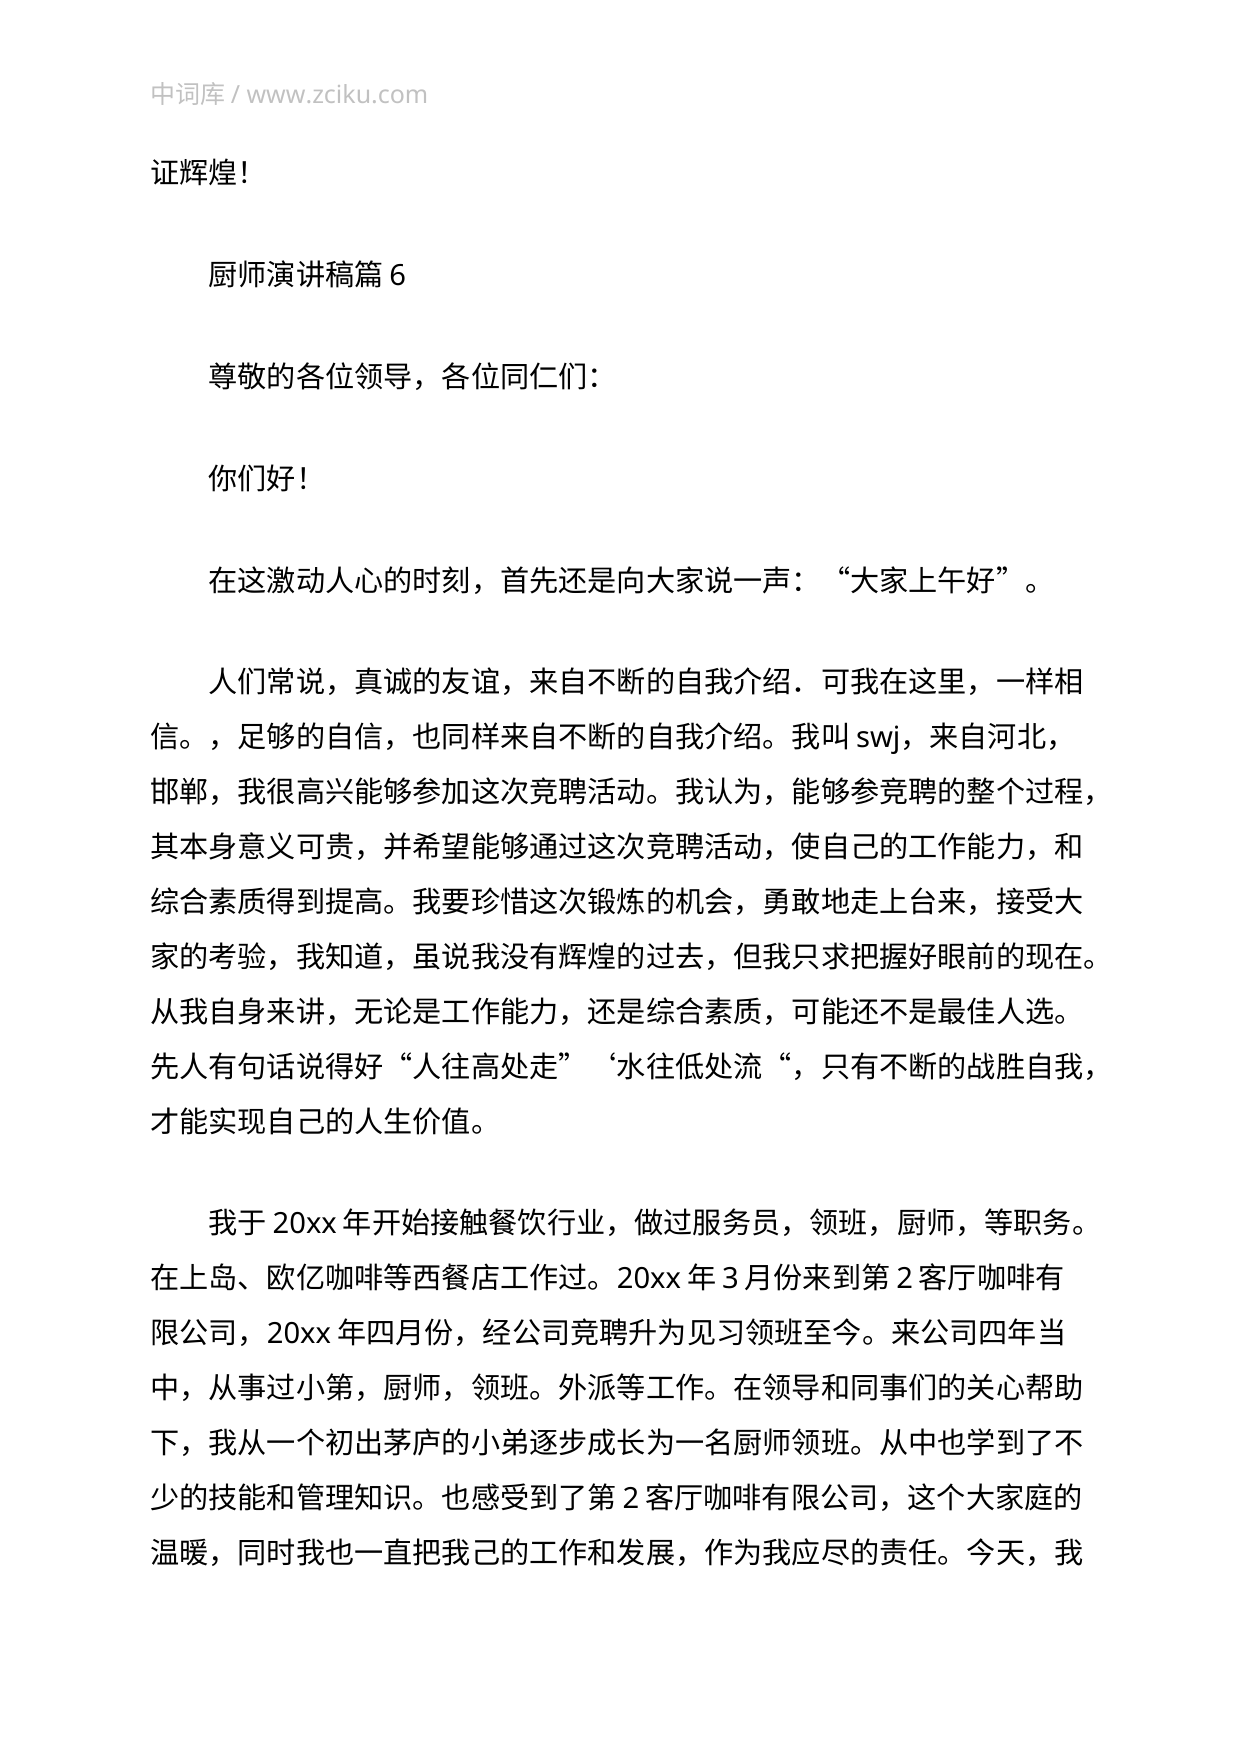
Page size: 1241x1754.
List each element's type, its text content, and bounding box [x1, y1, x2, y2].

text 尊敬的各位领导，各位同仁们： [150, 354, 1090, 396]
text 厨师演讲稿篇6 [150, 252, 1090, 294]
text 人们常说，真诚的友谊，来自不断的自我介绍．可我在这里，一样相信。，足够的自信，也同样来自不断的自我介绍。我叫swj，来自河北，邯郸，我很高兴能够参加这次竞聘活动。我认为，能够参竞聘的整个过程，其本身意义可贵，并希望能够通过这次竞聘活动，使自己的工作能力，和综合素质得到提高。我要珍惜这次锻炼的机会，勇敢地走上台来，接受大家的考验，我知道，虽说我没有辉煌的过去，但我只求把握好眼前的现在。从我自身来讲，无论是工作能力，还是综合素质，可能还不是最佳人选。先人有句话说得好“人往高处走”‘水往低处流“，只有不断的战胜自我，才能实现自己的人生价值。 [150, 659, 1090, 1141]
text 在这激动人心的时刻，首先还是向大家说一声：“大家上午好”。 [150, 557, 1090, 599]
text 你们好！ [150, 456, 1090, 498]
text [150, 150, 1090, 192]
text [150, 1200, 1090, 1572]
